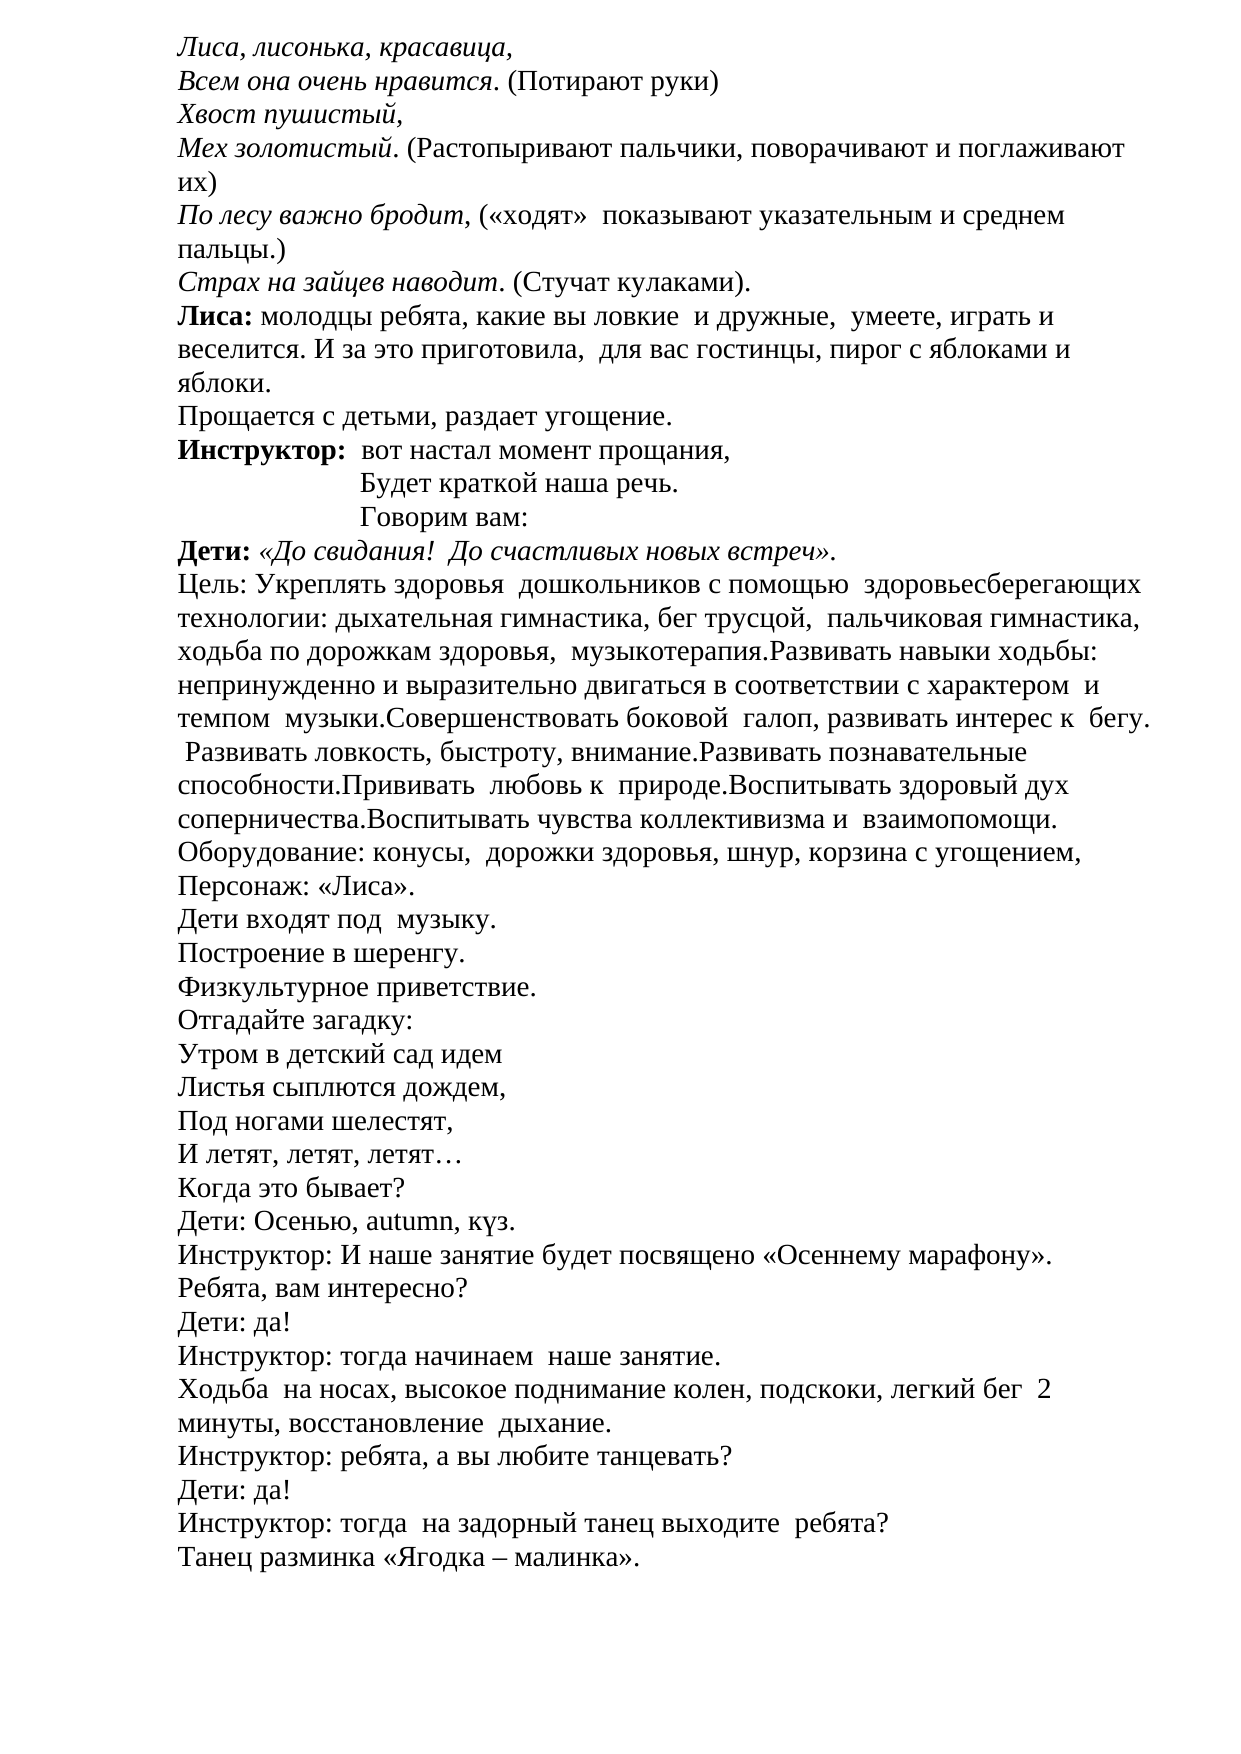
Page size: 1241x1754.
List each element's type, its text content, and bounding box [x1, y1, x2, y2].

text Листья сыплются дождем, [177, 1069, 1152, 1103]
text Дети: да! [177, 1472, 1152, 1505]
text Дети входят под музыку. [177, 902, 1152, 935]
list Мех золотистый. (Растопыривают пальчики, поворачивают и поглаживают их) [177, 130, 1152, 197]
text Утром в детский сад идем [177, 1036, 1152, 1069]
text Инструктор: ребята, а вы любите танцевать? [177, 1438, 1152, 1472]
text Цель: Укреплять здоровья дошкольников с помощью здоровьесберегающих технологии: дыхательная гимнастика, бег трусцой, пальчиковая гимнастика, ходьба по дорожкам здоровья, музыкотерапия.Развивать навыки ходьбы: непринужденно и выразительно двигаться в соответствии с характером и темпом музыки.Совершенствовать боковой галоп, развивать интерес к бегу. [177, 566, 1152, 734]
text Отгадайте загадку: [177, 1002, 1152, 1036]
text Инструктор: И наше занятие будет посвящено «Осеннему марафону». [177, 1237, 1152, 1271]
list Хвост пушистый, [177, 97, 1152, 130]
text Оборудование: конусы, дорожки здоровья, шнур, корзина с угощением, [177, 834, 1152, 868]
text Когда это бывает? [177, 1170, 1152, 1203]
text Лиса: молодцы ребята, какие вы ловкие и дружные, умеете, играть и веселится. И за это приготовила, для вас гостинцы, пирог с яблоками и яблоки. [177, 298, 1152, 398]
text Инструктор: тогда на задорный танец выходите ребята? [177, 1505, 1152, 1539]
text Построение в шеренгу. [177, 935, 1152, 969]
text Ходьба на носах, высокое поднимание колен, подскоки, легкий бег 2 минуты, восстановление дыхание. [177, 1371, 1152, 1438]
text Говорим вам: [177, 499, 1152, 533]
text Персонаж: «Лиса». [177, 868, 1152, 902]
text Инструктор: тогда начинаем наше занятие. [177, 1338, 1152, 1371]
text Дети: Осенью, autumn, күз. [177, 1203, 1152, 1237]
text Прощается с детьми, раздает угощение. [177, 398, 1152, 432]
text Дети: да! [177, 1304, 1152, 1338]
list Страх на зайцев наводит. (Стучат кулаками). [177, 264, 1152, 298]
list Всем она очень нравится. (Потирают руки) [177, 63, 1152, 97]
text Развивать ловкость, быстроту, внимание.Развивать познавательные способности.Прививать любовь к природе.Воспитывать здоровый дух соперничества.Воспитывать чувства коллективизма и взаимопомощи. [177, 734, 1152, 834]
text Будет краткой наша речь. [177, 466, 1152, 499]
text Под ногами шелестят, [177, 1103, 1152, 1136]
text Танец разминка «Ягодка – малинка». [177, 1539, 1152, 1572]
text Инструктор: вот настал момент прощания, [177, 432, 1152, 466]
text И летят, летят, летят… [177, 1136, 1152, 1170]
text Физкультурное приветствие. [177, 969, 1152, 1002]
text Ребята, вам интересно? [177, 1271, 1152, 1304]
list По лесу важно бродит, («ходят» показывают указательным и среднем пальцы.) [177, 197, 1152, 264]
text Дети: «До свидания! До счастливых новых встреч». [177, 533, 1152, 566]
list Лиса, лисонька, красавица, [177, 29, 1152, 63]
